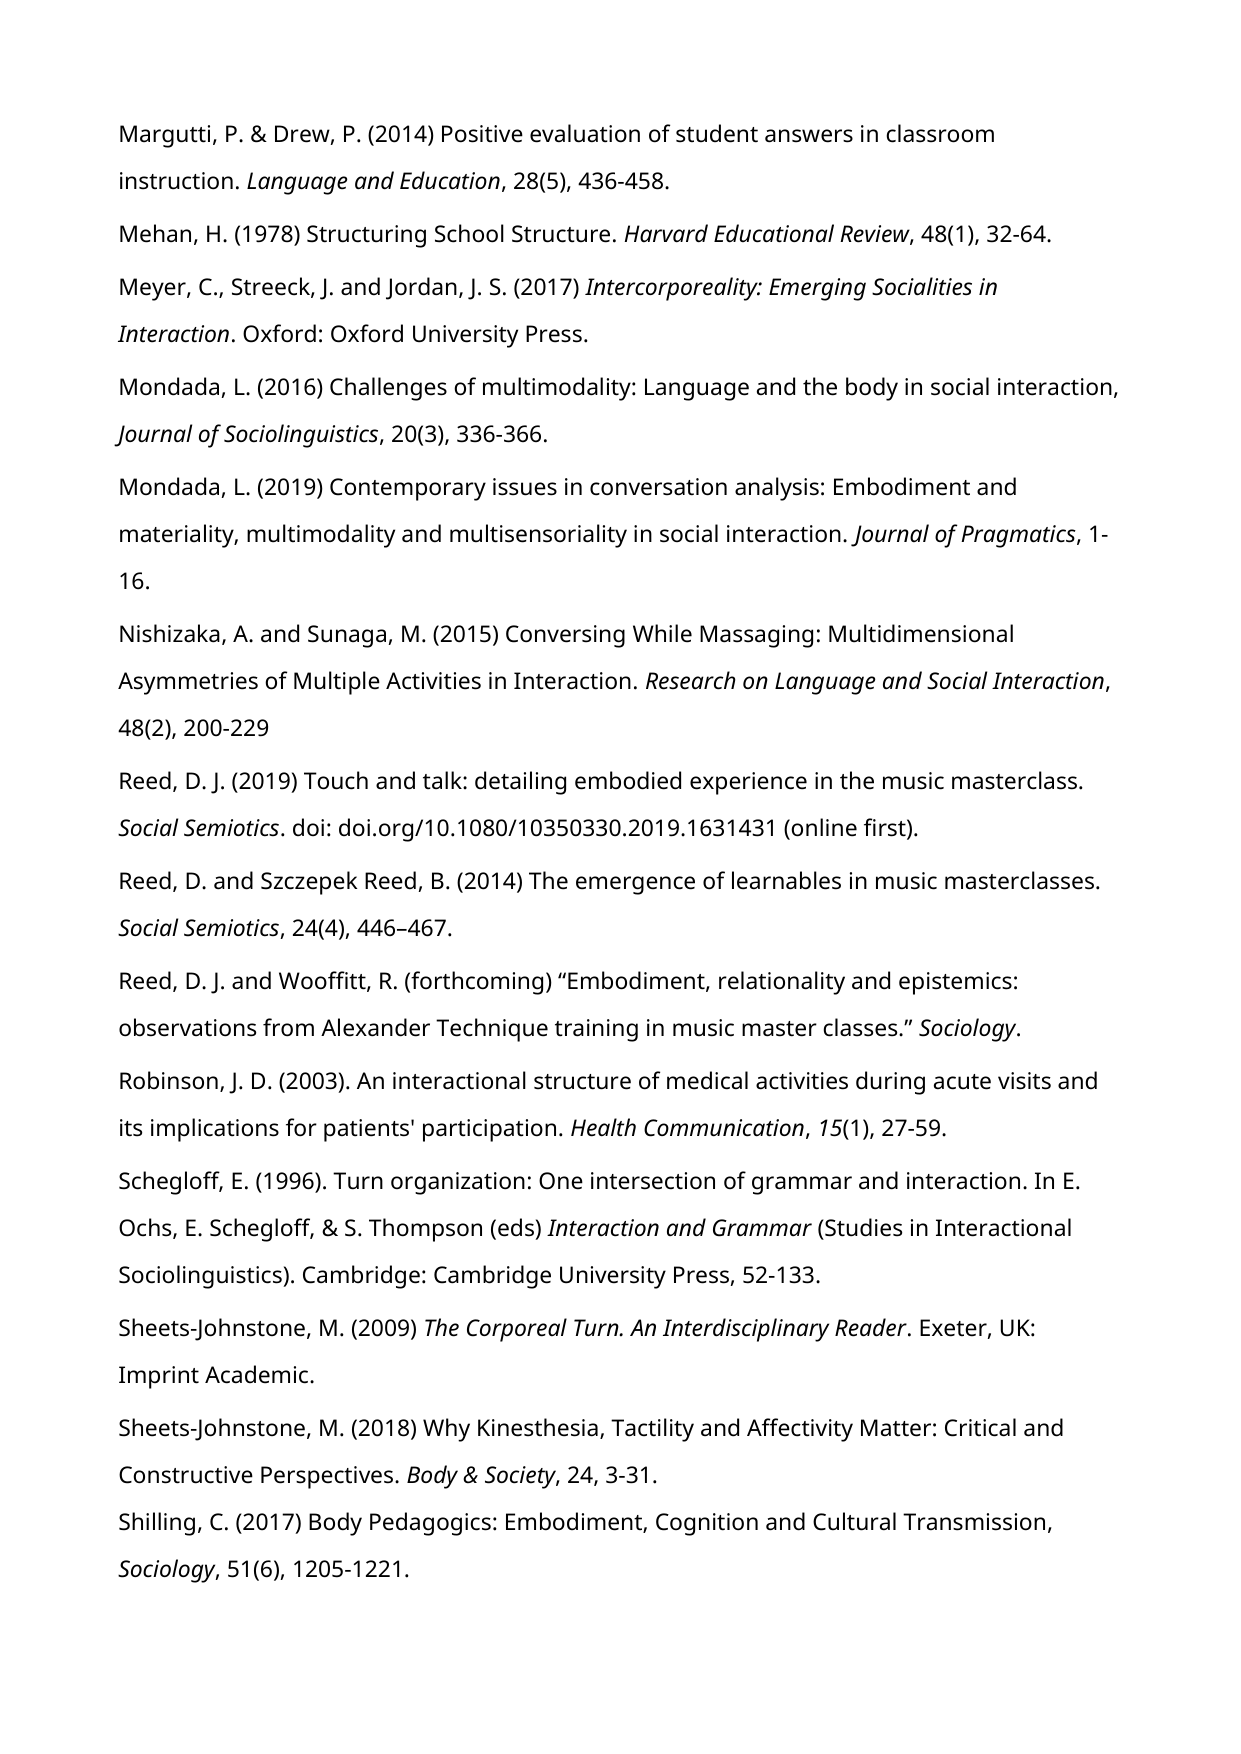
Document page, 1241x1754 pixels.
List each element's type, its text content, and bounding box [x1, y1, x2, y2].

text Mehan, H. (1978) Structuring School Structure. Harvard Educational Review, 48(1), 32-64. [118, 218, 1122, 249]
text Reed, D. J. (2019) Touch and talk: detailing embodied experience in the music masterclass. Social Semiotics. doi: doi.org/10.1080/10350330.2019.1631431 (online first). [118, 765, 1122, 843]
text Nishizaka, A. and Sunaga, M. (2015) Conversing While Massaging: Multidimensional Asymmetries of Multiple Activities in Interaction. Research on Language and Social Interaction, 48(2), 200-229 [118, 618, 1122, 743]
text Reed, D. and Szczepek Reed, B. (2014) The emergence of learnables in music masterclasses. Social Semiotics, 24(4), 446–467. [118, 865, 1122, 943]
text Sheets-Johnstone, M. (2009) The Corporeal Turn. An Interdisciplinary Reader. Exeter, UK: Imprint Academic. [118, 1312, 1122, 1390]
text Mondada, L. (2016) Challenges of multimodality: Language and the body in social interaction, Journal of Sociolinguistics, 20(3), 336-366. [118, 371, 1122, 449]
text Sheets-Johnstone, M. (2018) Why Kinesthesia, Tactility and Affectivity Matter: Critical and Constructive Perspectives. Body & Society, 24, 3-31. [118, 1412, 1122, 1490]
text Shilling, C. (2017) Body Pedagogics: Embodiment, Cognition and Cultural Transmission, Sociology, 51(6), 1205-1221. [118, 1506, 1122, 1584]
text Robinson, J. D. (2003). An interactional structure of medical activities during acute visits and its implications for patients' participation. Health Communication, 15(1), 27-59. [118, 1065, 1122, 1143]
text Schegloff, E. (1996). Turn organization: One intersection of grammar and interaction. In E. Ochs, E. Schegloff, & S. Thompson (eds) Interaction and Grammar (Studies in Interactional Sociolinguistics). Cambridge: Cambridge University Press, 52-133. [118, 1165, 1122, 1290]
text Mondada, L. (2019) Contemporary issues in conversation analysis: Embodiment and materiality, multimodality and multisensoriality in social interaction. Journal of Pragmatics, 1-16. [118, 471, 1122, 596]
text Margutti, P. & Drew, P. (2014) Positive evaluation of student answers in classroom instruction. Language and Education, 28(5), 436-458. [118, 118, 1122, 196]
text Meyer, C., Streeck, J. and Jordan, J. S. (2017) Intercorporeality: Emerging Socialities in Interaction. Oxford: Oxford University Press. [118, 271, 1122, 349]
text Reed, D. J. and Wooffitt, R. (forthcoming) “Embodiment, relationality and epistemics: observations from Alexander Technique training in music master classes.” Sociology. [118, 965, 1122, 1043]
